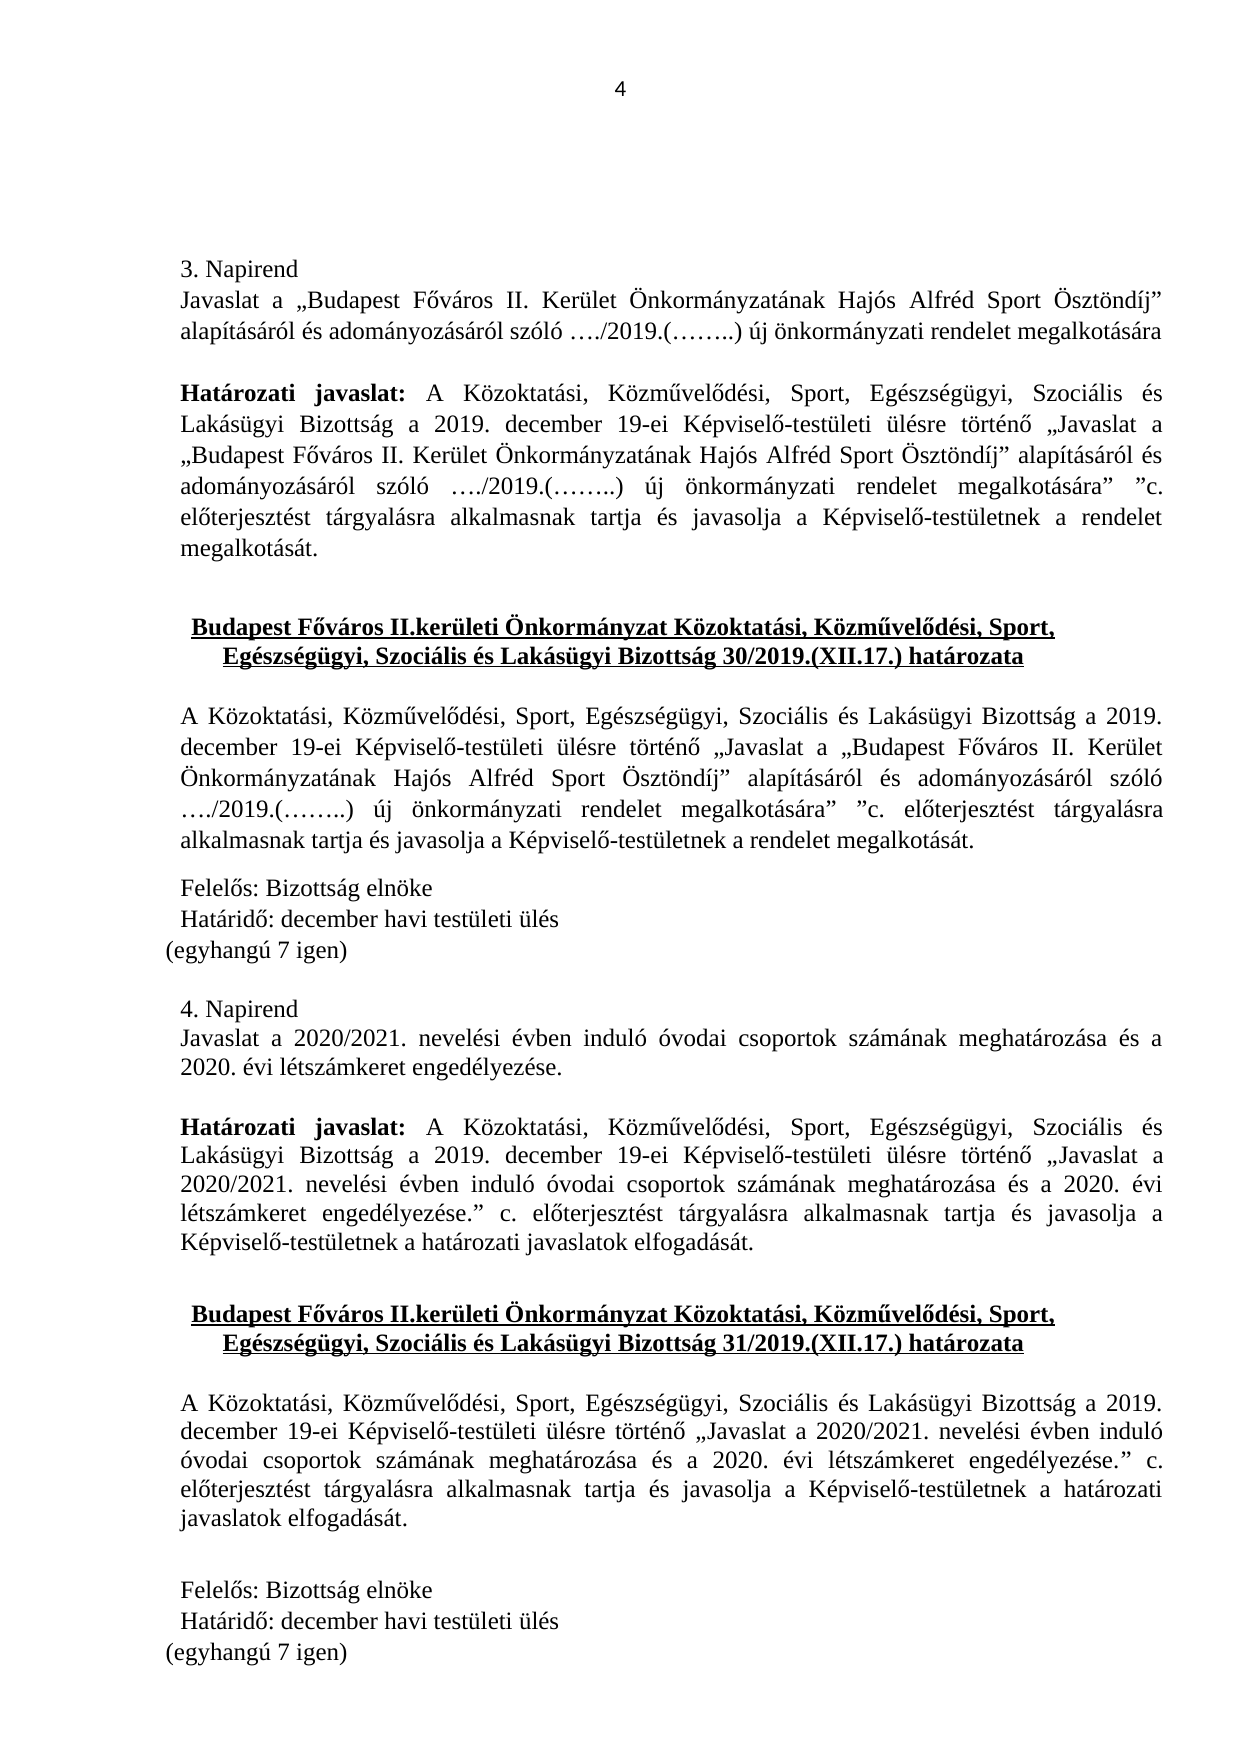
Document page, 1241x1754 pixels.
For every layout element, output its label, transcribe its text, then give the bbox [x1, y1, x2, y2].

text Határidő: december havi testületi ülés [180, 1606, 1163, 1635]
text A Közoktatási, Közművelődési, Sport, Egészségügyi, Szociális és Lakásügyi Bizottság a 2019. december 19-ei Képviselő-testületi ülésre történő „Javaslat a 2020/2021. nevelési évben induló óvodai csoportok számának meghatározása és a 2020. évi létszámkeret engedélyezése.” c. előterjesztést tárgyalásra alkalmasnak tartja és javasolja a Képviselő-testületnek a határozati javaslatok elfogadását. [180, 1388, 1163, 1531]
text Felelős: Bizottság elnöke [180, 873, 1156, 901]
text Határozati javaslat: A Közoktatási, Közművelődési, Sport, Egészségügyi, Szociális és Lakásügyi Bizottság a 2019. december 19-ei Képviselő-testületi ülésre történő „Javaslat a 2020/2021. nevelési évben induló óvodai csoportok számának meghatározása és a 2020. évi létszámkeret engedélyezése.” c. előterjesztést tárgyalásra alkalmasnak tartja és javasolja a Képviselő-testületnek a határozati javaslatok elfogadását. [180, 1112, 1163, 1256]
text Határozati javaslat: A Közoktatási, Közművelődési, Sport, Egészségügyi, Szociális és Lakásügyi Bizottság a 2019. december 19-ei Képviselő-testületi ülésre történő „Javaslat a „Budapest Főváros II. Kerület Önkormányzatának Hajós Alfréd Sport Ösztöndíj” alapításáról és adományozásáról szóló …./2019.(……..) új önkormányzati rendelet megalkotására” ”c. előterjesztést tárgyalásra alkalmasnak tartja és javasolja a Képviselő-testületnek a rendelet megalkotását. [180, 378, 1163, 562]
text 4. Napirend [180, 994, 1163, 1023]
text Javaslat a 2020/2021. nevelési évben induló óvodai csoportok számának meghatározása és a 2020. évi létszámkeret engedélyezése. [180, 1023, 1163, 1081]
text Javaslat a „Budapest Főváros II. Kerület Önkormányzatának Hajós Alfréd Sport Ösztöndíj” alapításáról és adományozásáról szóló …./2019.(……..) új önkormányzati rendelet megalkotására [180, 285, 1163, 345]
text (egyhangú 7 igen) [165, 1637, 1081, 1666]
text 3. Napirend [180, 254, 1163, 283]
text Felelős: Bizottság elnöke [180, 1575, 1156, 1604]
text (egyhangú 7 igen) [165, 935, 1081, 963]
text Határidő: december havi testületi ülés [180, 904, 1163, 932]
text Budapest Főváros II.kerületi Önkormányzat Közoktatási, Közművelődési, Sport, Egészségügyi, Szociális és Lakásügyi Bizottság 30/2019.(XII.17.) határozata [165, 612, 1081, 670]
text A Közoktatási, Közművelődési, Sport, Egészségügyi, Szociális és Lakásügyi Bizottság a 2019. december 19-ei Képviselő-testületi ülésre történő „Javaslat a „Budapest Főváros II. Kerület Önkormányzatának Hajós Alfréd Sport Ösztöndíj” alapításáról és adományozásáról szóló …./2019.(……..) új önkormányzati rendelet megalkotására” ”c. előterjesztést tárgyalásra alkalmasnak tartja és javasolja a Képviselő-testületnek a rendelet megalkotását. [180, 701, 1163, 854]
text Budapest Főváros II.kerületi Önkormányzat Közoktatási, Közművelődési, Sport, Egészségügyi, Szociális és Lakásügyi Bizottság 31/2019.(XII.17.) határozata [165, 1299, 1081, 1357]
